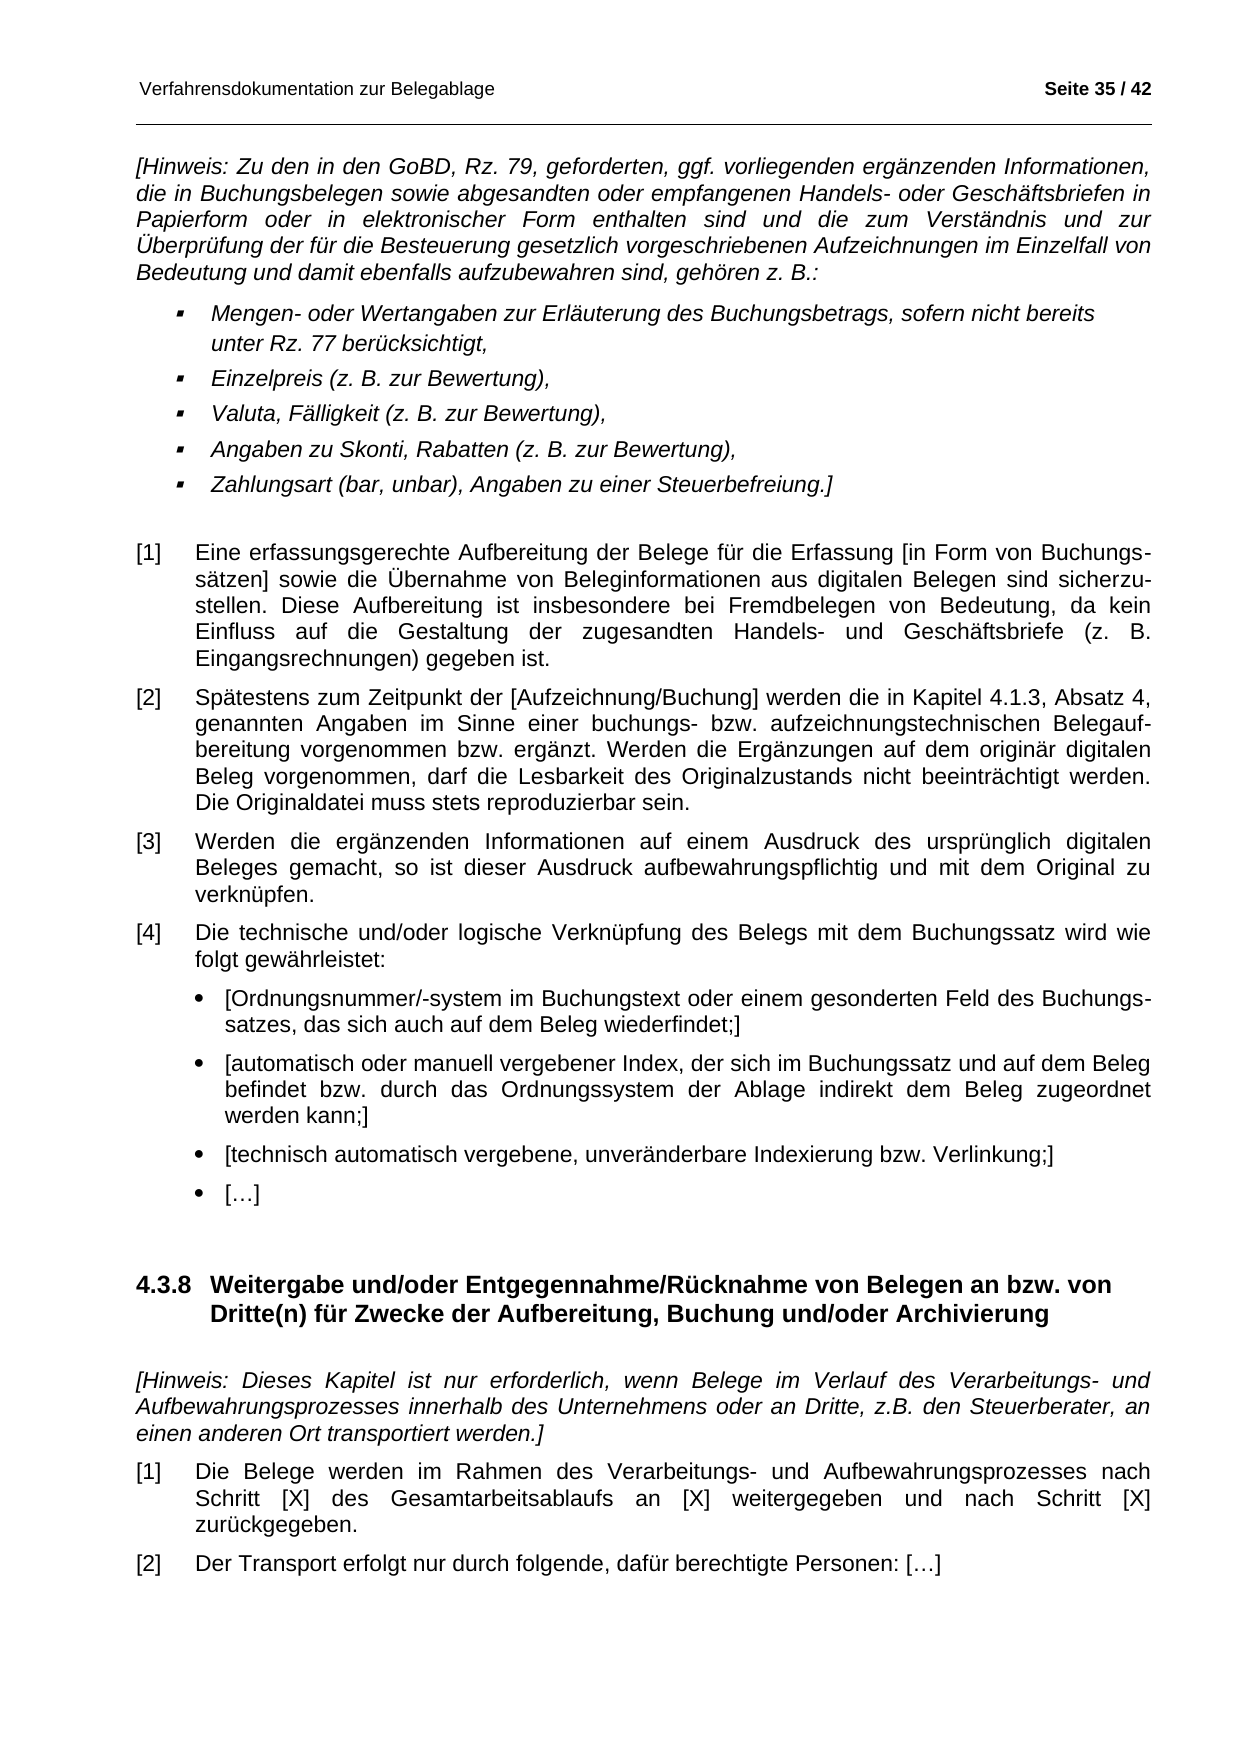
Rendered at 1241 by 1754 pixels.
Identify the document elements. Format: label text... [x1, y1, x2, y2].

text [2] Der Transport erfolgt nur durch folgende, dafür berechtigte Personen: […] [136, 1550, 1152, 1576]
list Einzelpreis (z. B. zur Bewertung), [173, 362, 1152, 391]
list […] [195, 1180, 1152, 1207]
text [2] Spätestens zum Zeitpunkt der [Aufzeichnung/Buchung] werden die in Kapitel 4.1.3, Absatz 4, genannten Angaben im Sinne einer buchungs- bzw. aufzeichnungstechnischen Belegaufbereitung vorgenommen bzw. ergänzt. Werden die Ergänzungen auf dem originär digitalen Beleg vorgenommen, darf die Lesbarkeit des Originalzustands nicht beeinträchtigt werden. Die Originaldatei muss stets reproduzierbar sein. [136, 683, 1152, 815]
list Angaben zu Skonti, Rabatten (z. B. zur Bewertung), [173, 433, 1152, 462]
list [Ordnungsnummer/-system im Buchungstext oder einem gesonderten Feld des Buchungssatzes, das sich auch auf dem Beleg wiederfindet;] [195, 984, 1152, 1037]
list Mengen- oder Wertangaben zur Erläuterung des Buchungsbetrags, sofern nicht bereits unter Rz. 77 berücksichtigt, [173, 298, 1152, 356]
text [3] Werden die ergänzenden Informationen auf einem Ausdruck des ursprünglich digitalen Beleges gemacht, so ist dieser Ausdruck aufbewahrungspflichtig und mit dem Original zu verknüpfen. [136, 828, 1152, 907]
list [automatisch oder manuell vergebener Index, der sich im Buchungssatz und auf dem Beleg befindet bzw. durch das Ordnungssystem der Ablage indirekt dem Beleg zugeordnet werden kann;] [195, 1050, 1152, 1129]
text [Hinweis: Dieses Kapitel ist nur erforderlich, wenn Belege im Verlauf des Verarbeitungs- und Aufbewahrungsprozesses innerhalb des Unternehmens oder an Dritte, z.B. den Steuerberater, an einen anderen Ort transportiert werden.] [136, 1367, 1152, 1446]
text [1] Eine erfassungsgerechte Aufbereitung der Belege für die Erfassung [in Form von Buchungssätzen] sowie die Übernahme von Beleginformationen aus digitalen Belegen sind sicherzustellen. Diese Aufbereitung ist insbesondere bei Fremdbelegen von Bedeutung, da kein Einfluss auf die Gestaltung der zugesandten Handels- und Geschäftsbriefe (z. B. Eingangsrechnungen) gegeben ist. [136, 539, 1152, 671]
subtitle Weitergabe und/oder Entgegennahme/Rücknahme von Belegen an bzw. von Dritte(n) für Zwecke der Aufbereitung, Buchung und/oder Archivierung [136, 1270, 1152, 1328]
list Zahlungsart (bar, unbar), Angaben zu einer Steuerbefreiung.] [173, 468, 1152, 498]
list [technisch automatisch vergebene, unveränderbare Indexierung bzw. Verlinkung;] [195, 1141, 1152, 1168]
list Valuta, Fälligkeit (z. B. zur Bewertung), [173, 398, 1152, 427]
text [Hinweis: Zu den in den GoBD, Rz. 79, geforderten, ggf. vorliegenden ergänzenden Informationen, die in Buchungsbelegen sowie abgesandten oder empfangenen Handels- oder Geschäftsbriefen in Papierform oder in elektronischer Form enthalten sind und die zum Verständnis und zur Überprüfung der für die Besteuerung gesetzlich vorgeschriebenen Aufzeichnungen im Einzelfall von Bedeutung und damit ebenfalls aufzubewahren sind, gehören z. B.: [136, 153, 1152, 285]
text [1] Die Belege werden im Rahmen des Verarbeitungs- und Aufbewahrungsprozesses nach Schritt [X] des Gesamtarbeitsablaufs an [X] weitergegeben und nach Schritt [X] zurückgegeben. [136, 1458, 1152, 1537]
text [4] Die technische und/oder logische Verknüpfung des Belegs mit dem Buchungssatz wird wie folgt gewährleistet: [136, 919, 1152, 972]
